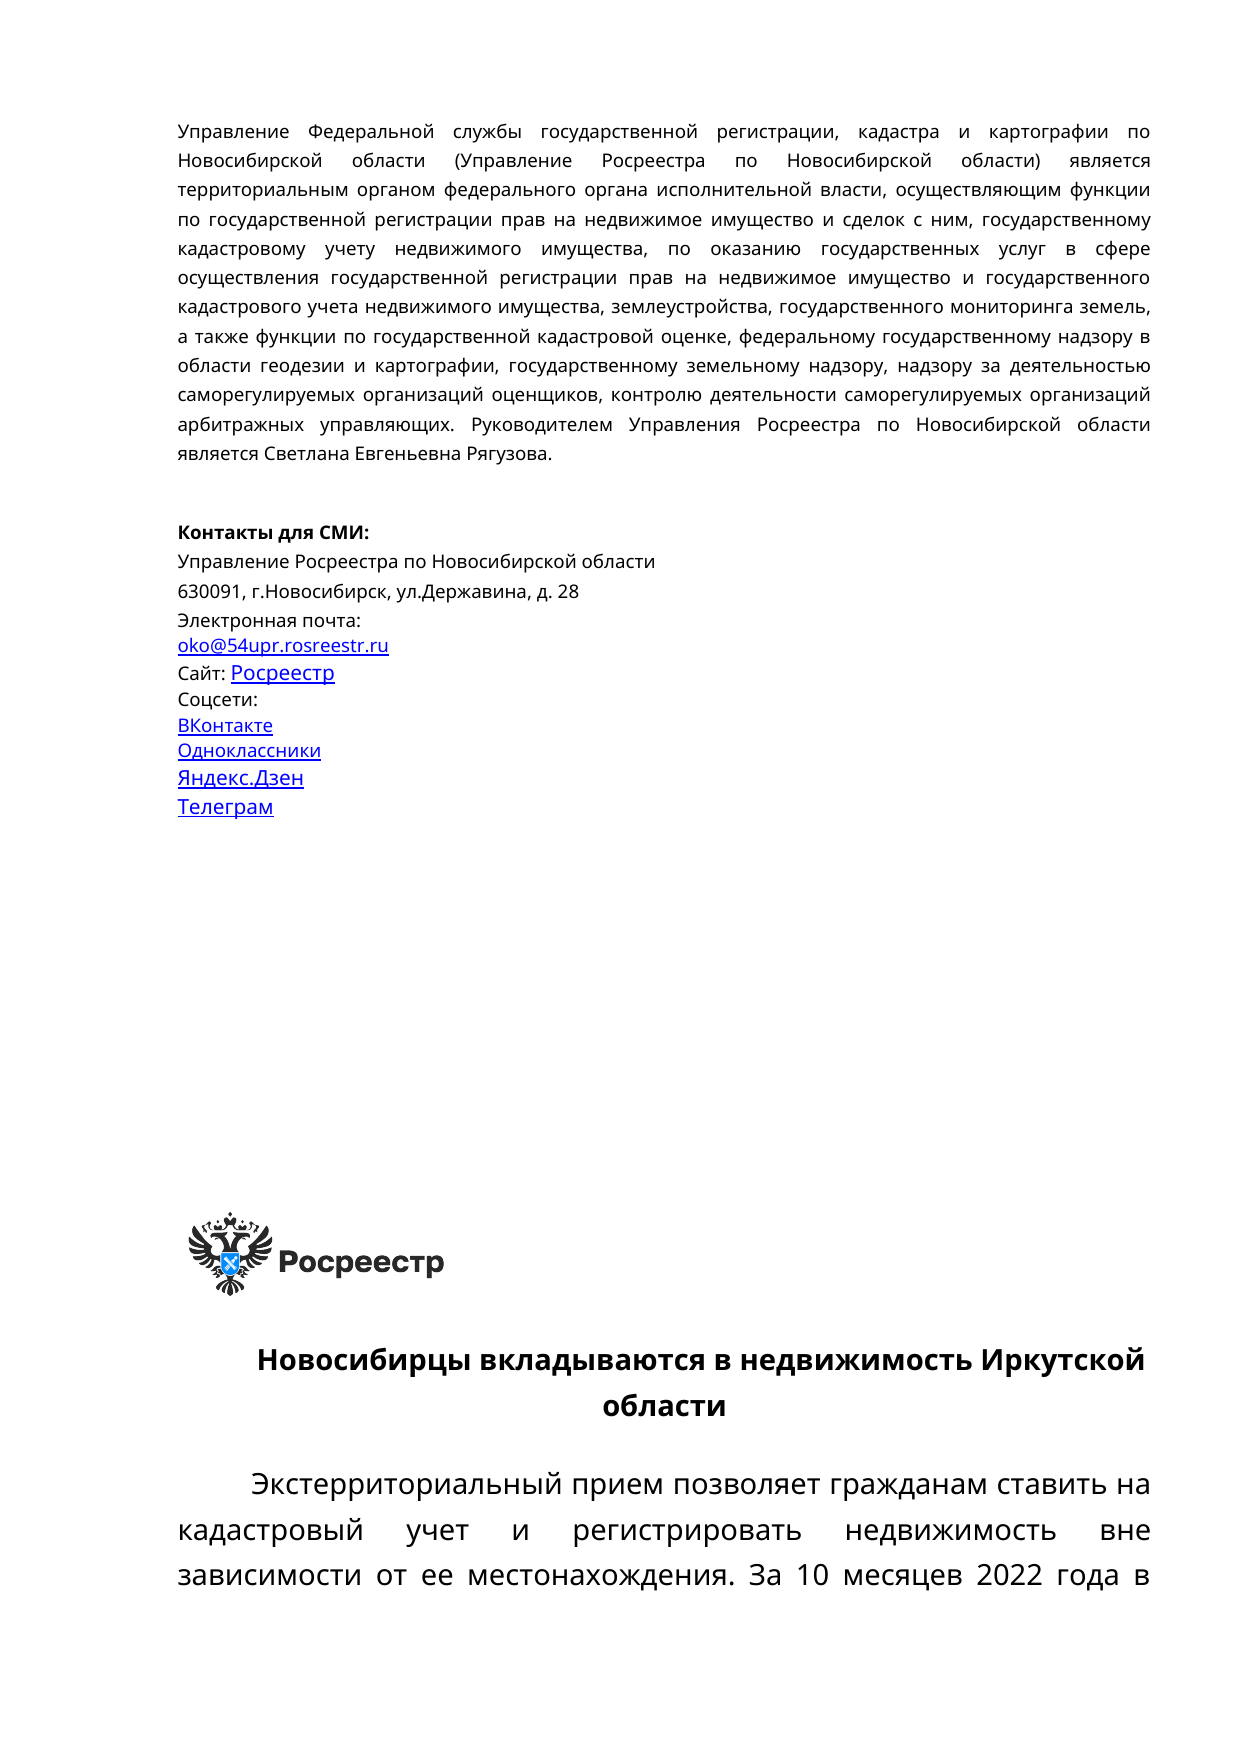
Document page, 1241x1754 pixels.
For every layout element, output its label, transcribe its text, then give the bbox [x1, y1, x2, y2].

text Управление Федеральной службы государственной регистрации, кадастра и картографии по Новосибирской области (Управление Росреестра по Новосибирской области) является территориальным органом федерального органа исполнительной власти, осуществляющим функции по государственной регистрации прав на недвижимое имущество и сделок с ним, государственному кадастровому учету недвижимого имущества, по оказанию государственных услуг в сфере осуществления государственной регистрации прав на недвижимое имущество и государственного кадастрового учета недвижимого имущества, землеустройства, государственного мониторинга земель, а также функции по государственной кадастровой оценке, федеральному государственному надзору в области геодезии и картографии, государственному земельному надзору, надзору за деятельностью саморегулируемых организаций оценщиков, контролю деятельности саморегулируемых организаций арбитражных управляющих. Руководителем Управления Росреестра по Новосибирской области является Светлана Евгеньевна Рягузова. [177, 118, 1152, 466]
text Управление Росреестра по Новосибирской области [177, 549, 1152, 574]
text 630091, г.Новосибирск, ул.Державина, д. 28 [177, 578, 1152, 603]
text Новосибирцы вкладываются в недвижимость Иркутской области [177, 1339, 1152, 1424]
text Одноклассники [177, 738, 1152, 763]
text Контакты для СМИ: [177, 519, 1152, 545]
text Сайт: Росреестр [177, 658, 1152, 687]
text Электронная почта: [177, 607, 1152, 633]
text Телеграм [177, 792, 1152, 820]
text ВКонтакте [177, 712, 1152, 738]
picture [177, 1191, 464, 1315]
text Яндекс.Дзен [177, 763, 1152, 792]
text Соцсети: [177, 687, 1152, 712]
text oko@54upr.rosreestr.ru [177, 633, 1152, 658]
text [177, 1463, 1152, 1594]
